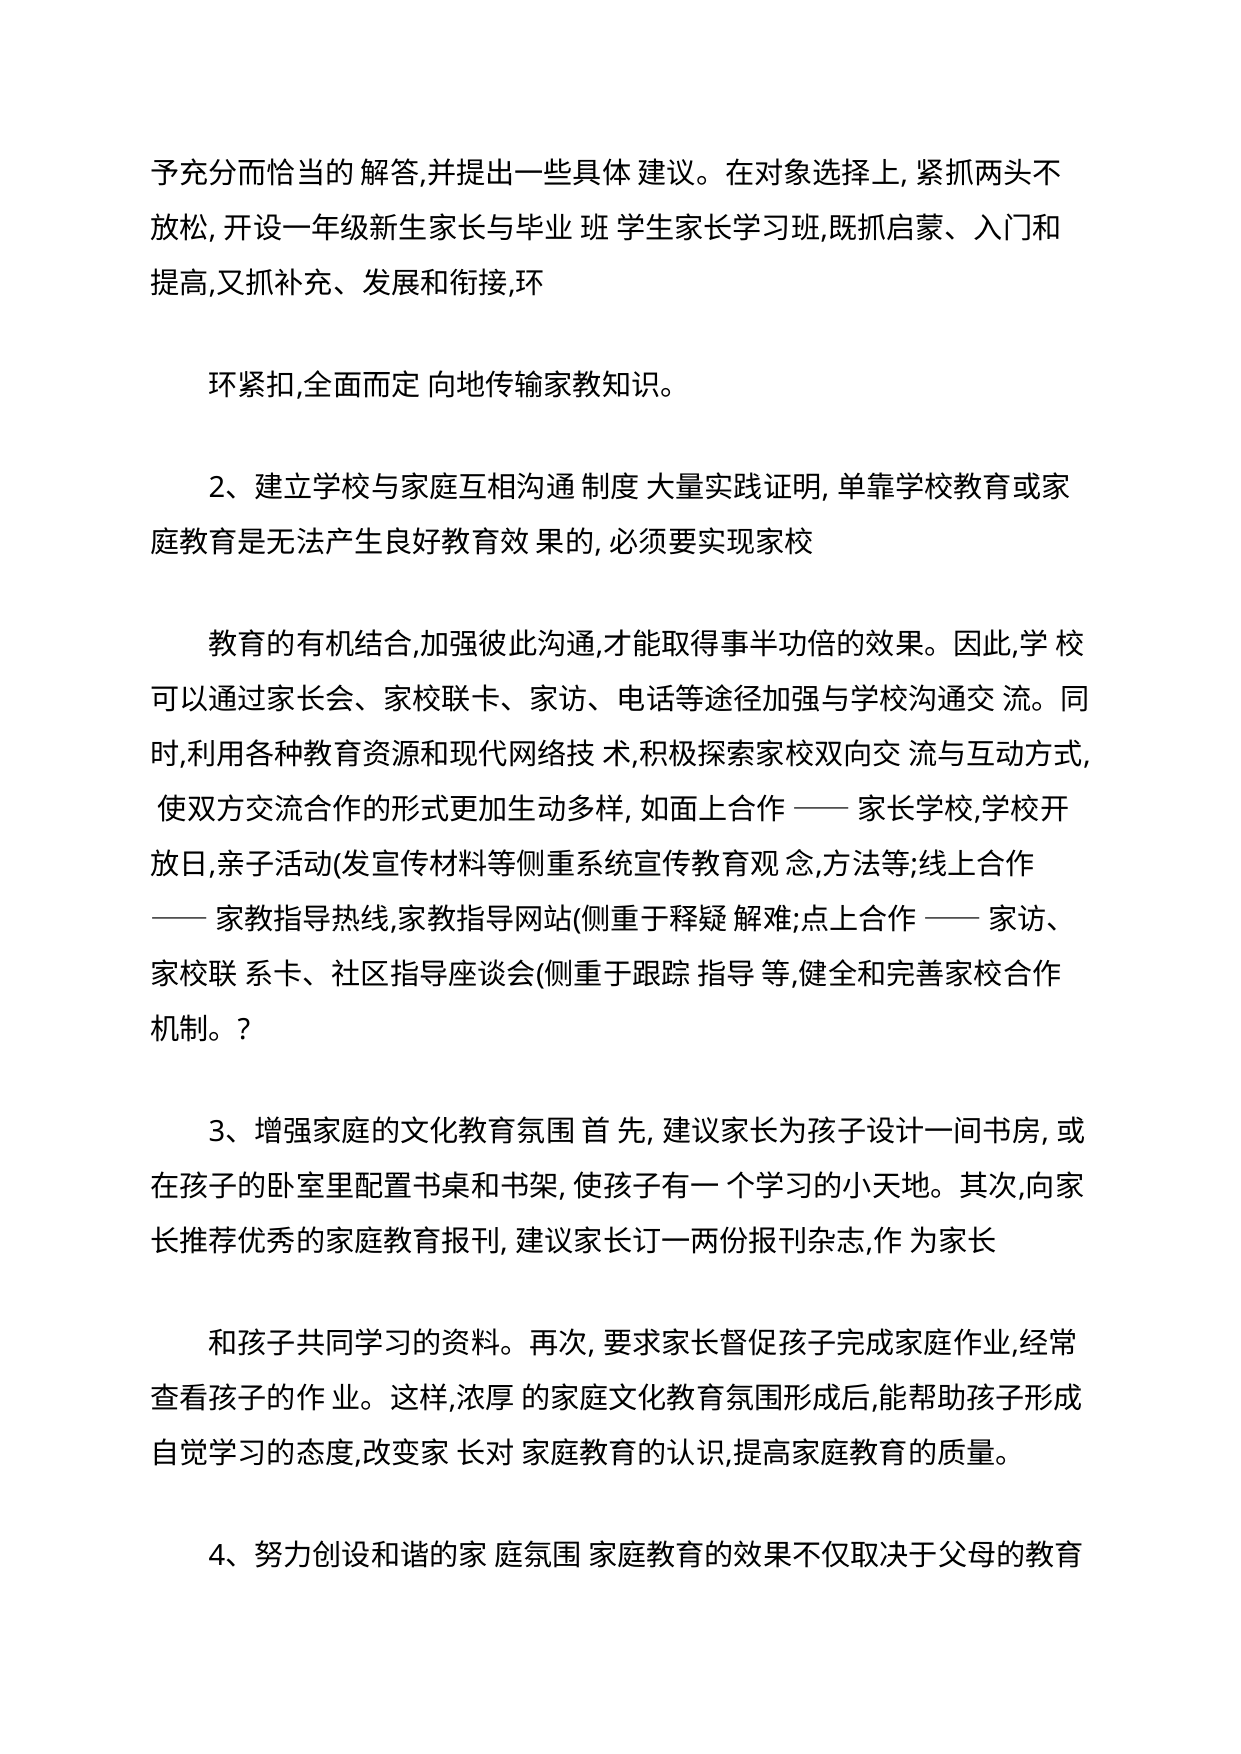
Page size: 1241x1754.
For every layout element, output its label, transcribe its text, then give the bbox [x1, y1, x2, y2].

text 3、增强家庭的文化教育氛围 首 先, 建议家长为孩子设计一间书房, 或在孩子的卧室里配置书桌和书架, 使孩子有一 个学习的小天地。其次,向家长推荐优秀的家庭教育报刊, 建议家长订一两份报刊杂志,作 为家长 [150, 1108, 1090, 1260]
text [150, 1532, 1090, 1574]
text 教育的有机结合,加强彼此沟通,才能取得事半功倍的效果。因此,学 校可以通过家长会、家校联卡、家访、电话等途径加强与学校沟通交 流。同时,利用各种教育资源和现代网络技 术,积极探索家校双向交 流与互动方式, 使双方交流合作的形式更加生动多样, 如面上合作 —— 家长学校,学校开放日,亲子活动(发宣传材料等侧重系统宣传教育观 念,方法等;线上合作 —— 家教指导热线,家教指导网站(侧重于释疑 解难;点上合作 —— 家访、家校联 系卡、社区指导座谈会(侧重于跟踪 指导 等,健全和完善家校合作机制。? [150, 621, 1090, 1048]
text 和孩子共同学习的资料。再次, 要求家长督促孩子完成家庭作业,经常查看孩子的作 业。这样,浓厚 的家庭文化教育氛围形成后,能帮助孩子形成自觉学习的态度,改变家 长对 家庭教育的认识,提高家庭教育的质量。 [150, 1320, 1090, 1472]
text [150, 150, 1090, 302]
text 2、建立学校与家庭互相沟通 制度 大量实践证明, 单靠学校教育或家庭教育是无法产生良好教育效 果的, 必须要实现家校 [150, 464, 1090, 561]
text 环紧扣,全面而定 向地传输家教知识。 [150, 362, 1090, 404]
